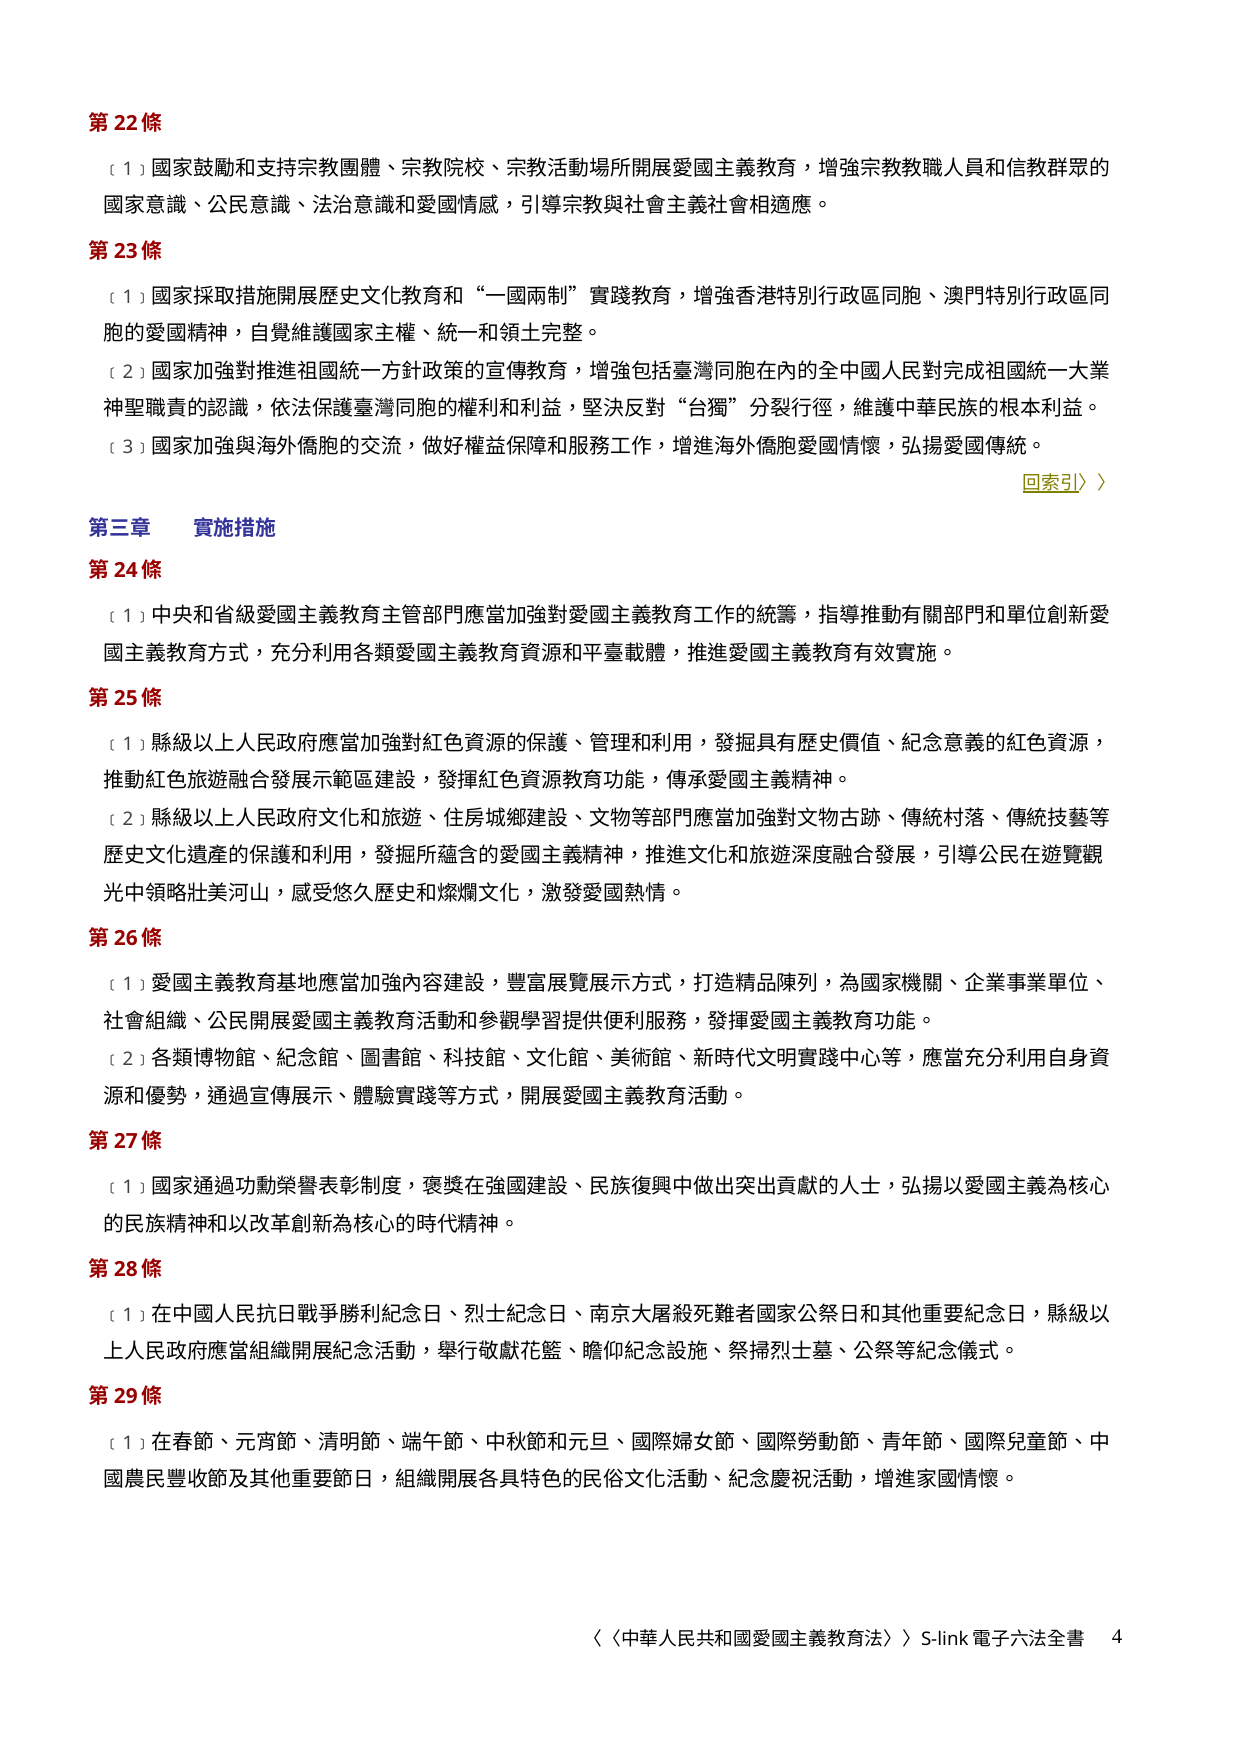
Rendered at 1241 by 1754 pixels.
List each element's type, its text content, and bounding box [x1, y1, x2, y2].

subtitle 第三章 實施措施 [89, 512, 1122, 542]
text ﹝2﹞國家加強對推進祖國統一方針政策的宣傳教育，增強包括臺灣同胞在內的全中國人民對完成祖國統一大業神聖職責的認識，依法保護臺灣同胞的權利和利益，堅決反對“台獨”分裂行徑，維護中華民族的根本利益。 [103, 350, 1122, 425]
text ﹝1﹞愛國主義教育基地應當加強內容建設，豐富展覽展示方式，打造精品陳列，為國家機關、企業事業單位、社會組織、公民開展愛國主義教育活動和參觀學習提供便利服務，發揮愛國主義教育功能。 [103, 963, 1122, 1038]
text ﹝1﹞在中國人民抗日戰爭勝利紀念日、烈士紀念日、南京大屠殺死難者國家公祭日和其他重要紀念日，縣級以上人民政府應當組織開展紀念活動，舉行敬獻花籃、瞻仰紀念設施、祭掃烈士墓、公祭等紀念儀式。 [103, 1293, 1122, 1368]
text ﹝2﹞各類博物館、紀念館、圖書館、科技館、文化館、美術館、新時代文明實踐中心等，應當充分利用自身資源和優勢，通過宣傳展示、體驗實踐等方式，開展愛國主義教育活動。 [103, 1038, 1122, 1113]
text ﹝1﹞國家通過功勳榮譽表彰制度，褒獎在強國建設、民族復興中做出突出貢獻的人士，弘揚以愛國主義為核心的民族精神和以改革創新為核心的時代精神。 [103, 1166, 1122, 1241]
subtitle 第22條 [89, 106, 1122, 136]
subtitle 第26條 [89, 921, 1122, 952]
text 回索引〉〉 [103, 463, 1122, 500]
subtitle 第28條 [89, 1252, 1122, 1282]
subtitle 第29條 [89, 1380, 1122, 1410]
subtitle 第27條 [89, 1124, 1122, 1154]
text ﹝1﹞在春節、元宵節、清明節、端午節、中秋節和元旦、國際婦女節、國際勞動節、青年節、國際兒童節、中國農民豐收節及其他重要節日，組織開展各具特色的民俗文化活動、紀念慶祝活動，增進家國情懷。 [103, 1421, 1122, 1496]
subtitle 第23條 [89, 234, 1122, 264]
text ﹝3﹞國家加強與海外僑胞的交流，做好權益保障和服務工作，增進海外僑胞愛國情懷，弘揚愛國傳統。 [103, 425, 1122, 463]
text ﹝1﹞國家採取措施開展歷史文化教育和“一國兩制”實踐教育，增強香港特別行政區同胞、澳門特別行政區同胞的愛國精神，自覺維護國家主權、統一和領土完整。 [103, 275, 1122, 350]
subtitle 第25條 [89, 681, 1122, 711]
text ﹝1﹞國家鼓勵和支持宗教團體、宗教院校、宗教活動場所開展愛國主義教育，增強宗教教職人員和信教群眾的國家意識、公民意識、法治意識和愛國情感，引導宗教與社會主義社會相適應。 [103, 148, 1122, 223]
text ﹝1﹞中央和省級愛國主義教育主管部門應當加強對愛國主義教育工作的統籌，指導推動有關部門和單位創新愛國主義教育方式，充分利用各類愛國主義教育資源和平臺載體，推進愛國主義教育有效實施。 [103, 595, 1122, 670]
subtitle 第24條 [89, 553, 1122, 583]
text ﹝2﹞縣級以上人民政府文化和旅遊、住房城鄉建設、文物等部門應當加強對文物古跡、傳統村落、傳統技藝等歷史文化遺產的保護和利用，發掘所蘊含的愛國主義精神，推進文化和旅遊深度融合發展，引導公民在遊覽觀光中領略壯美河山，感受悠久歷史和燦爛文化，激發愛國熱情。 [103, 797, 1122, 910]
text ﹝1﹞縣級以上人民政府應當加強對紅色資源的保護、管理和利用，發掘具有歷史價值、紀念意義的紅色資源，推動紅色旅遊融合發展示範區建設，發揮紅色資源教育功能，傳承愛國主義精神。 [103, 722, 1122, 797]
